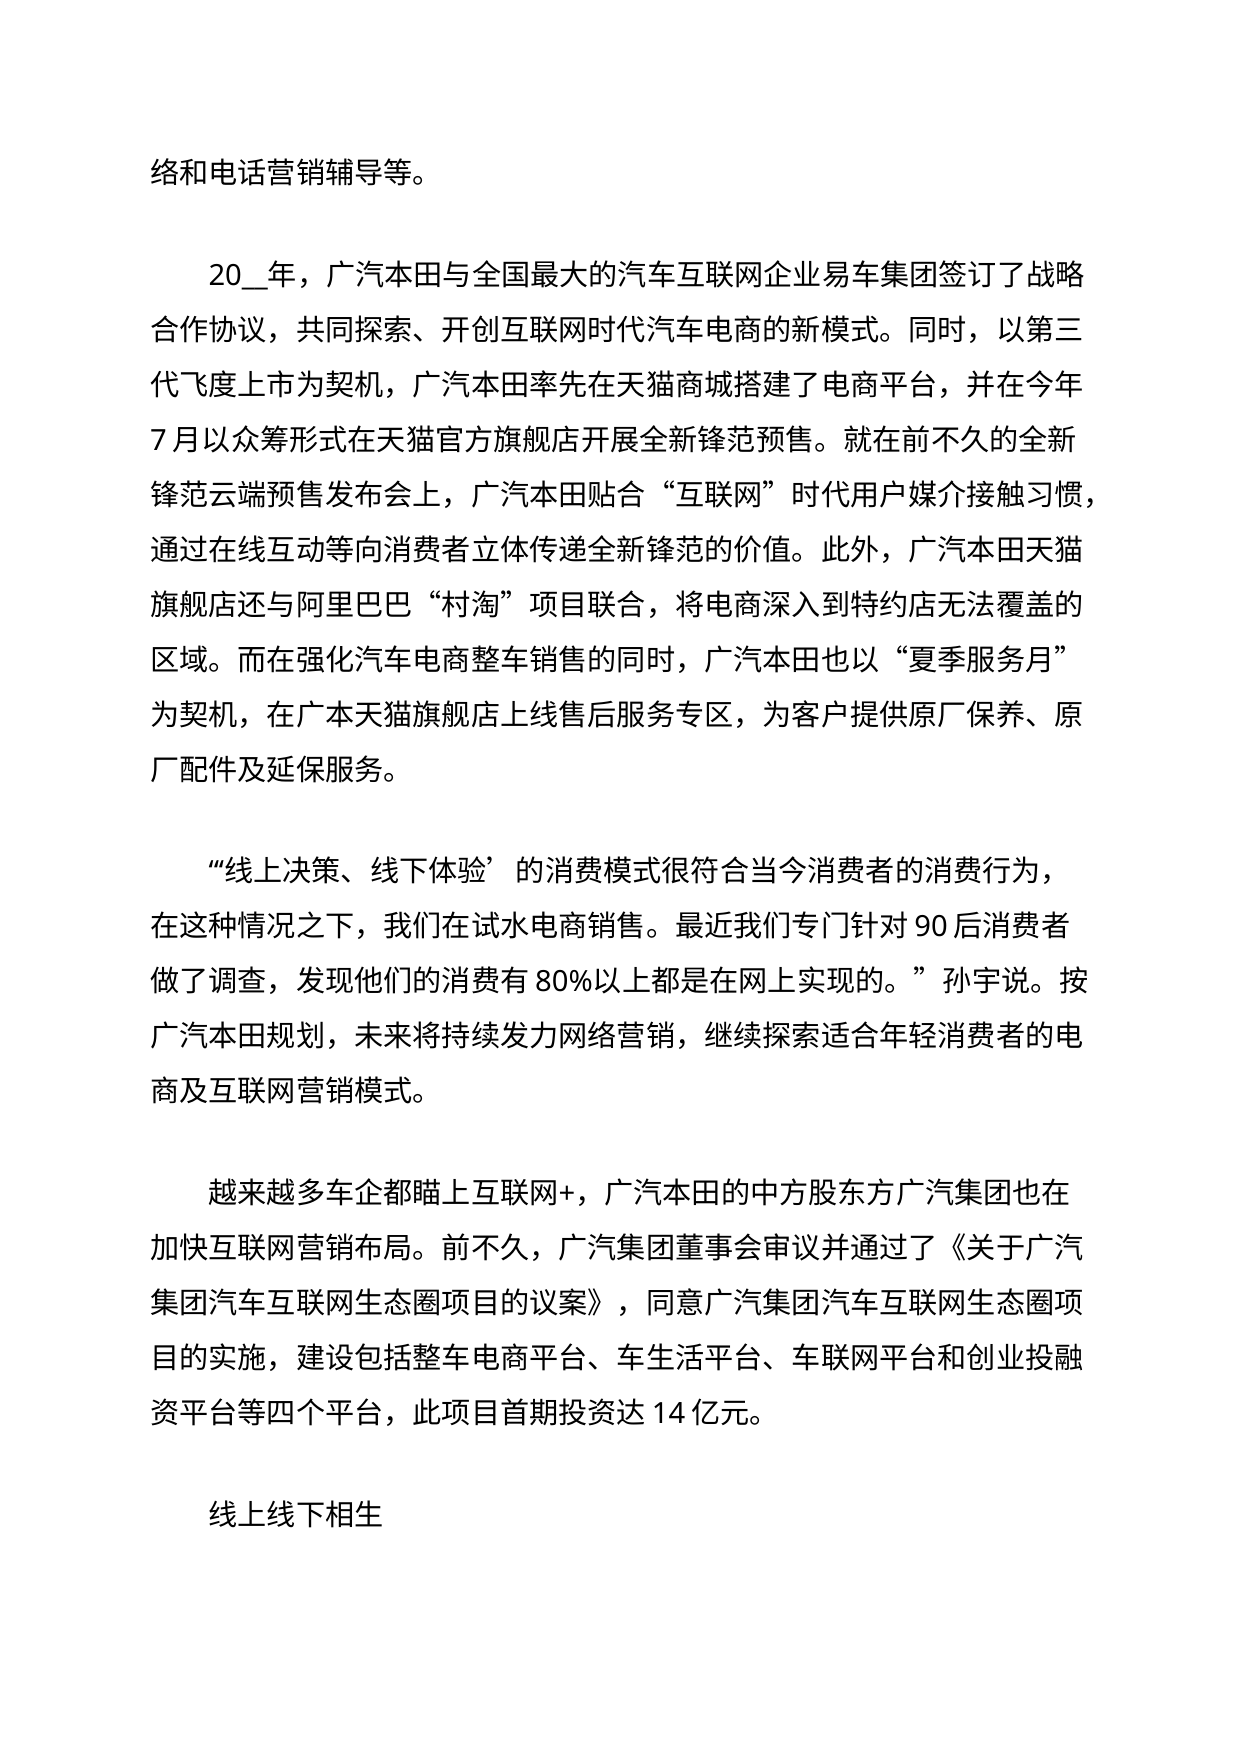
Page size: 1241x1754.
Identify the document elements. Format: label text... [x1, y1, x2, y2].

text “‘线上决策、线下体验’的消费模式很符合当今消费者的消费行为，在这种情况之下，我们在试水电商销售。最近我们专门针对90后消费者做了调查，发现他们的消费有80%以上都是在网上实现的。”孙宇说。按广汽本田规划，未来将持续发力网络营销，继续探索适合年轻消费者的电商及互联网营销模式。 [150, 848, 1090, 1110]
text 越来越多车企都瞄上互联网+，广汽本田的中方股东方广汽集团也在加快互联网营销布局。前不久，广汽集团董事会审议并通过了《关于广汽集团汽车互联网生态圈项目的议案》，同意广汽集团汽车互联网生态圈项目的实施，建设包括整车电商平台、车生活平台、车联网平台和创业投融资平台等四个平台，此项目首期投资达14亿元。 [150, 1169, 1090, 1432]
text 线上线下相生 [150, 1491, 1090, 1533]
text 20__年，广汽本田与全国最大的汽车互联网企业易车集团签订了战略合作协议，共同探索、开创互联网时代汽车电商的新模式。同时，以第三代飞度上市为契机，广汽本田率先在天猫商城搭建了电商平台，并在今年7月以众筹形式在天猫官方旗舰店开展全新锋范预售。就在前不久的全新锋范云端预售发布会上，广汽本田贴合“互联网”时代用户媒介接触习惯，通过在线互动等向消费者立体传递全新锋范的价值。此外，广汽本田天猫旗舰店还与阿里巴巴“村淘”项目联合，将电商深入到特约店无法覆盖的区域。而在强化汽车电商整车销售的同时，广汽本田也以“夏季服务月”为契机，在广本天猫旗舰店上线售后服务专区，为客户提供原厂保养、原厂配件及延保服务。 [150, 252, 1090, 788]
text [150, 150, 1090, 192]
